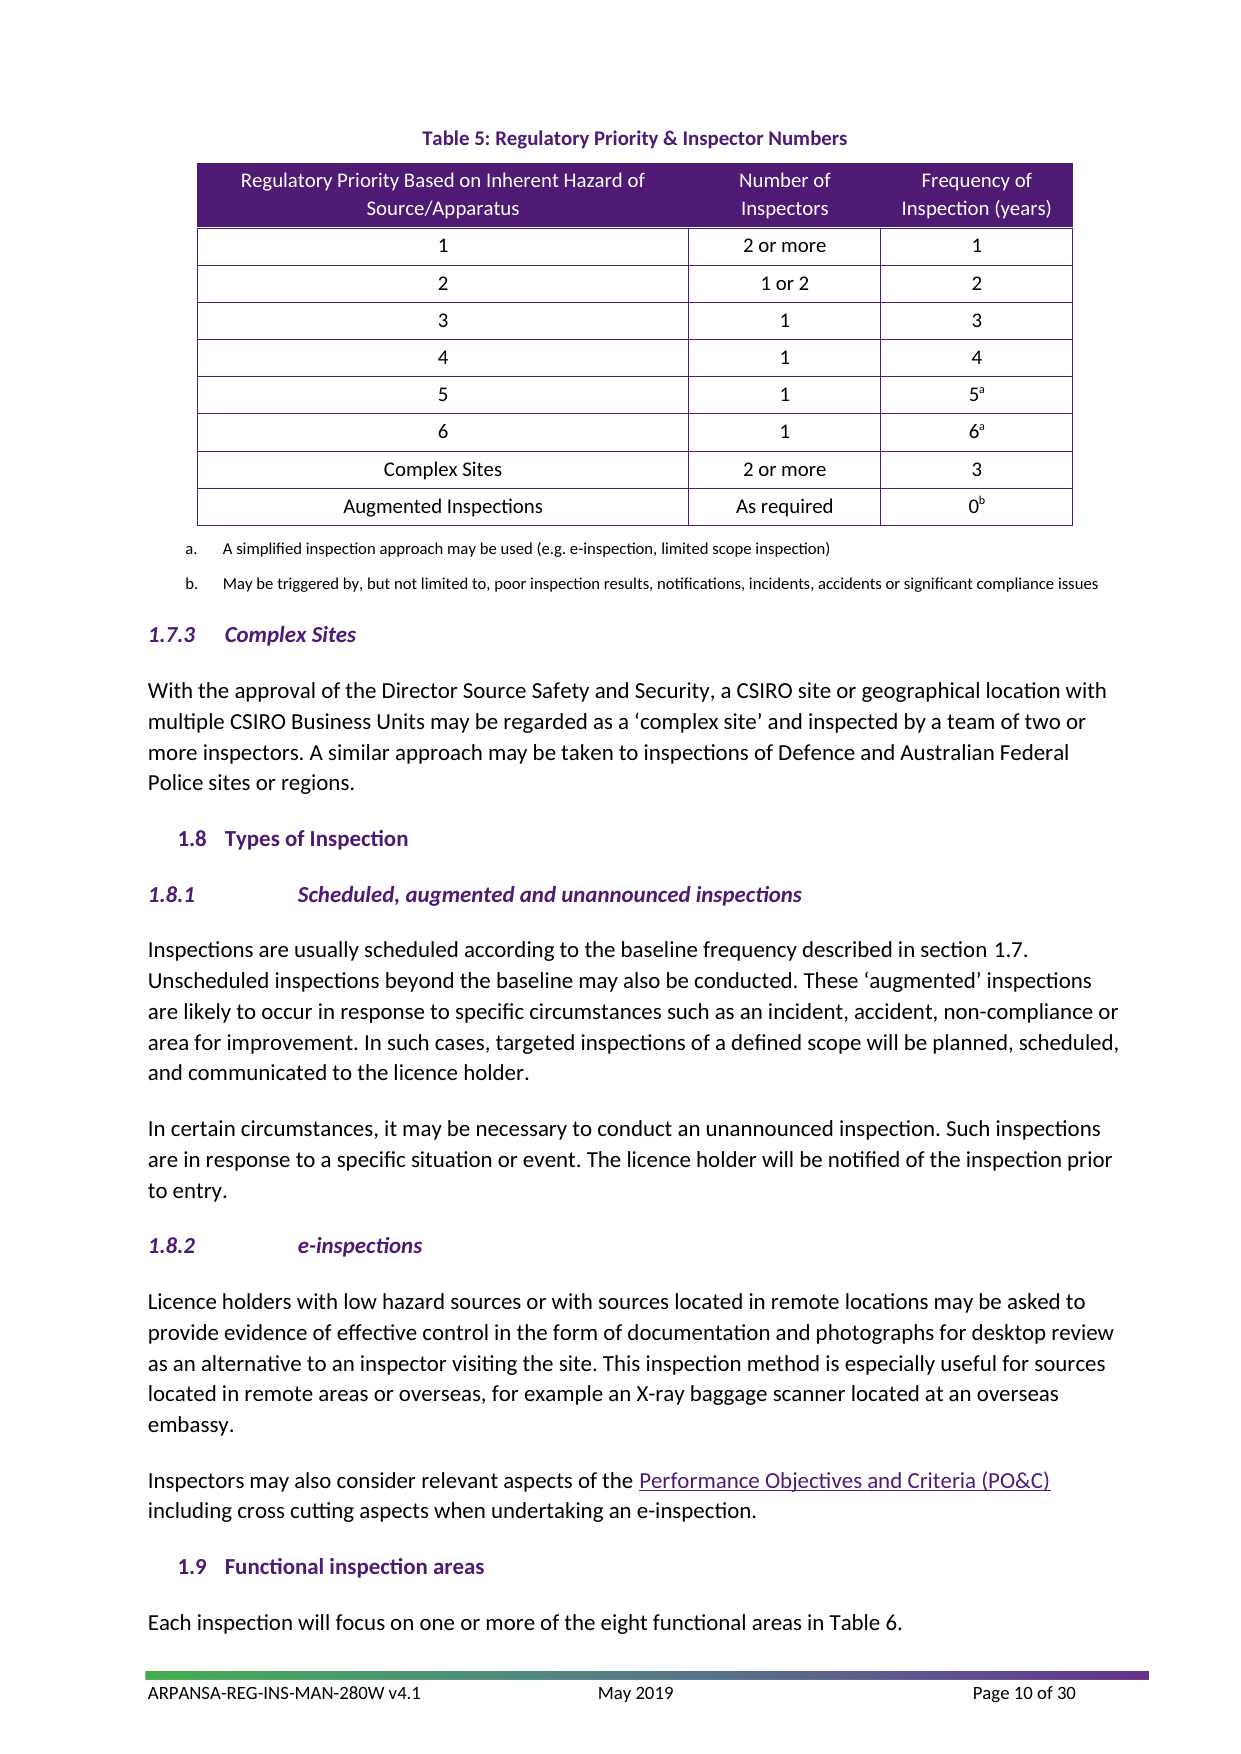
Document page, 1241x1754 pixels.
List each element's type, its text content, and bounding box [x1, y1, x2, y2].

table_cell 1 [689, 377, 880, 413]
text In certain circumstances, it may be necessary to conduct an unannounced inspection. Such inspections are in response to a specific situation or event. The licence holder will be notified of the inspection prior to entry. [148, 1114, 1122, 1204]
picture [145, 1671, 1149, 1680]
table_cell 5a [881, 377, 1072, 413]
table_cell 0b [881, 489, 1072, 525]
table_cell 6 [198, 414, 688, 451]
table_cell 3 [198, 303, 688, 339]
table_cell 1 [689, 303, 880, 339]
text Inspections are usually scheduled according to the baseline frequency described in section 1.7. Unscheduled inspections beyond the baseline may also be conducted. These ‘augmented’ inspections are likely to occur in response to specific circumstances such as an incident, accident, non-compliance or area for improvement. In such cases, targeted inspections of a defined scope will be planned, scheduled, and communicated to the licence holder. [148, 936, 1122, 1087]
text Table 5: Regulatory Priority & Inspector Numbers [148, 125, 1122, 151]
subtitle Functional inspection areas [177, 1552, 1122, 1580]
text Each inspection will focus on one or more of the eight functional areas in Table 6. [148, 1608, 1122, 1636]
table_cell 2 or more [689, 229, 880, 264]
table_cell 2 or more [689, 452, 880, 488]
table_cell 6a [881, 414, 1072, 451]
table_cell 3 [881, 303, 1072, 339]
text Licence holders with low hazard sources or with sources located in remote locations may be asked to provide evidence of effective control in the form of documentation and photographs for desktop review as an alternative to an inspector visiting the site. This inspection method is especially useful for sources located in remote areas or overseas, for example an X-ray baggage scanner located at an overseas embassy. [148, 1287, 1122, 1438]
table_header Regulatory Priority Based on Inherent Hazard of Source/Apparatus [197, 163, 689, 227]
table_header Number of Inspectors [689, 163, 881, 227]
table_cell 4 [881, 340, 1072, 376]
table_header Frequency of Inspection (years) [881, 163, 1073, 227]
text Inspectors may also consider relevant aspects of the Performance Objectives and Criteria (PO&C) including cross cutting aspects when undertaking an e-inspection. [148, 1466, 1122, 1524]
table_cell 1 [198, 229, 688, 264]
subtitle Complex Sites [148, 621, 1122, 648]
table_cell As required [689, 489, 880, 525]
subtitle Scheduled, augmented and unannounced inspections [148, 880, 1122, 908]
table_cell Augmented Inspections [198, 489, 688, 525]
list May be triggered by, but not limited to, poor inspection results, notifications, incidents, accidents or significant compliance issues [185, 573, 1122, 593]
table_cell 1 [689, 340, 880, 376]
table_cell 5 [198, 377, 688, 413]
table_cell 1 [881, 229, 1072, 264]
table_cell Complex Sites [198, 452, 688, 488]
table_cell 2 [881, 266, 1072, 302]
text With the approval of the Director Source Safety and Security, a CSIRO site or geographical location with multiple CSIRO Business Units may be regarded as a ‘complex site’ and inspected by a team of two or more inspectors. A similar approach may be taken to inspections of Defence and Australian Federal Police sites or regions. [148, 676, 1122, 796]
table_cell 2 [198, 266, 688, 302]
table_cell 4 [198, 340, 688, 376]
table_cell 1 or 2 [689, 266, 880, 302]
subtitle e-inspections [148, 1231, 1122, 1259]
table_cell 3 [881, 452, 1072, 488]
list A simplified inspection approach may be used (e.g. e-inspection, limited scope inspection) [185, 538, 1122, 559]
table_cell 1 [689, 414, 880, 451]
subtitle Types of Inspection [177, 824, 1122, 852]
